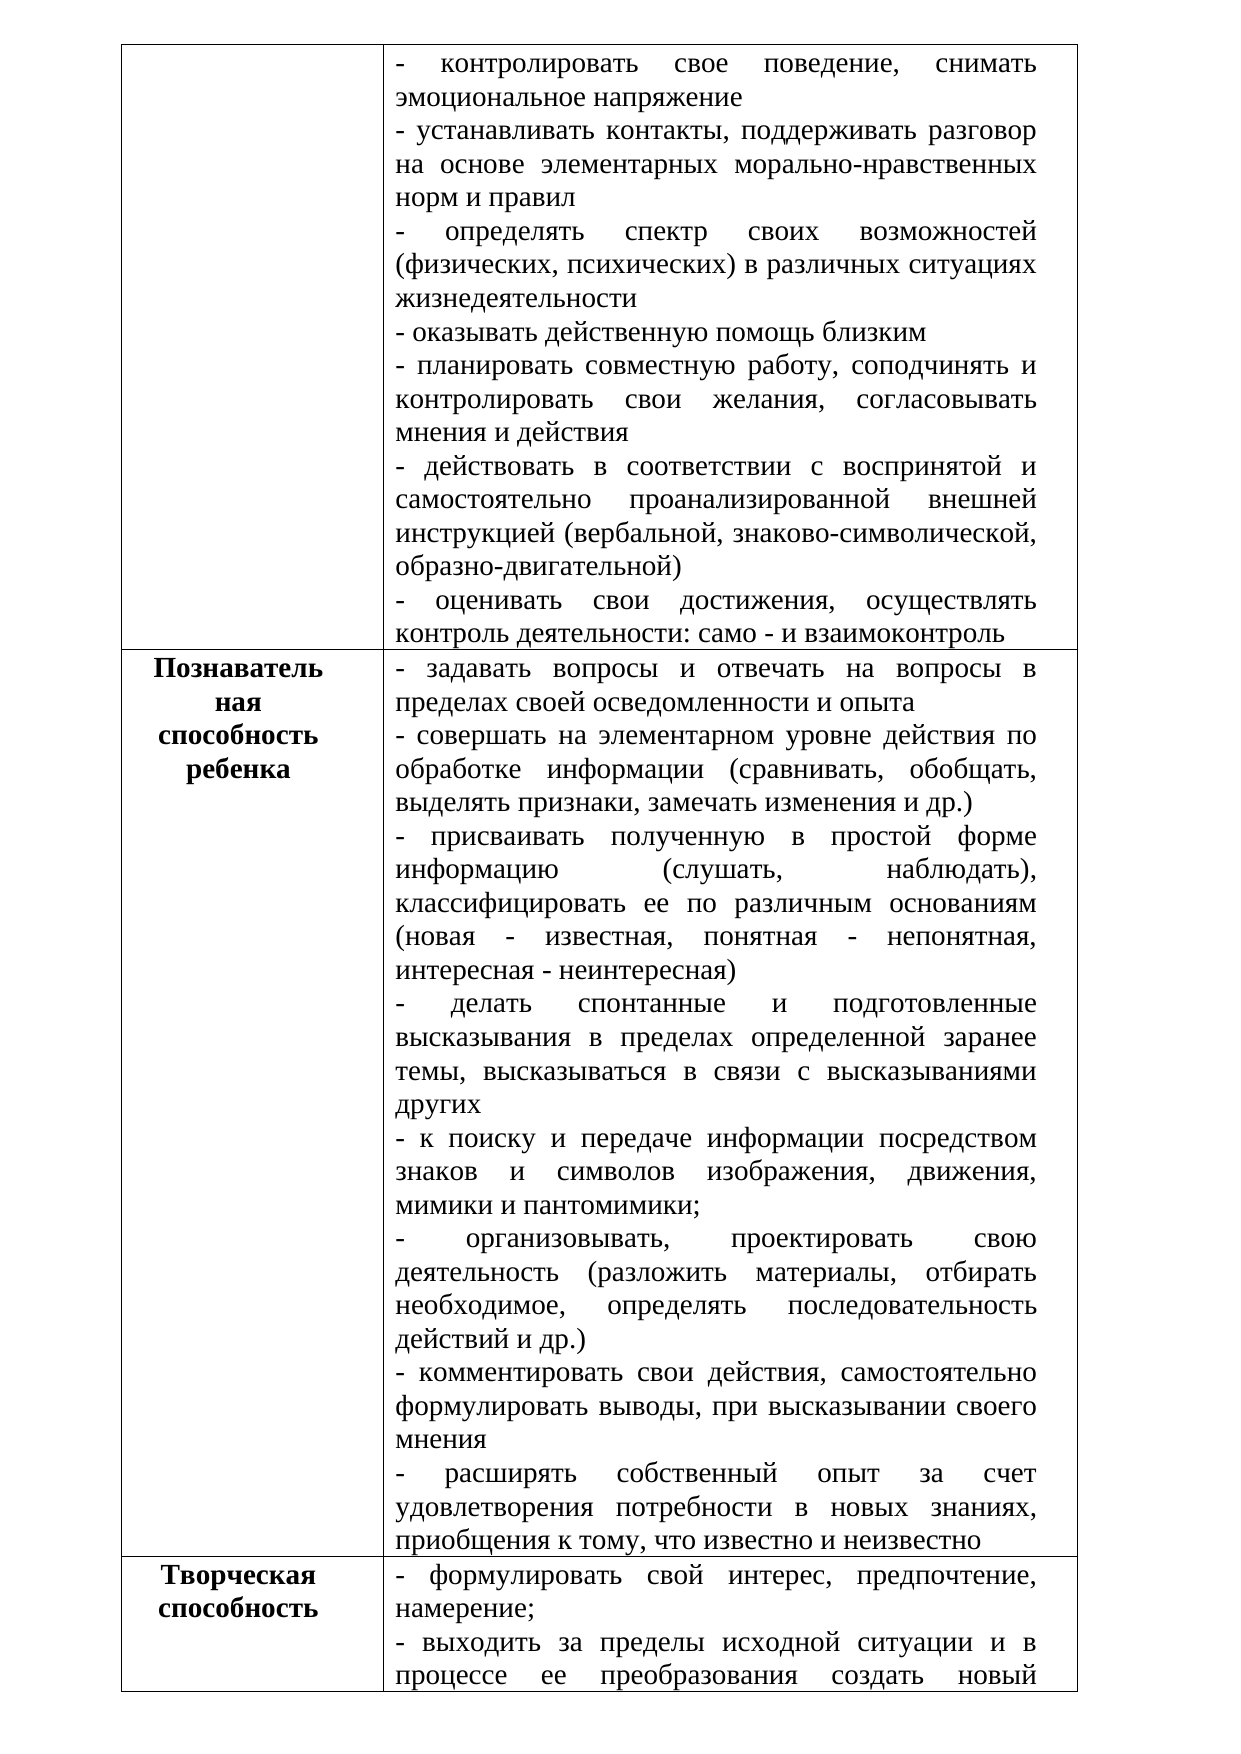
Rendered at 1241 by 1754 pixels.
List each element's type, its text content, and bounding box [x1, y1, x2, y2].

table_cell Познаватель ная способность ребенка [122, 650, 383, 1556]
table_cell - задавать вопросы и отвечать на вопросы в пределах своей осведомленности и опыта - совершать на элементарном уровне действия по обработке информации (сравнивать, обобщать, выделять признаки, замечать изменения и др.) - присваивать полученную в простой форме информацию (слушать, наблюдать), классифицировать ее по различным основаниям (новая - известная, понятная - непонятная, интересная - неинтересная) - делать спонтанные и подготовленные высказывания в пределах определенной заранее темы, высказываться в связи с высказываниями других - к поиску и передаче информации посредством знаков и символов изображения, движения, мимики и пантомимики; - организовывать, проектировать свою деятельность (разложить материалы, отбирать необходимое, определять последовательность действий и др.) - комментировать свои действия, самостоятельно формулировать выводы, при высказывании своего мнения - расширять собственный опыт за счет удовлетворения потребности в новых знаниях, приобщения к тому, что известно и неизвестно [384, 650, 1077, 1556]
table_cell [384, 1557, 1077, 1691]
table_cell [122, 45, 383, 649]
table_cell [122, 1557, 383, 1691]
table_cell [384, 45, 1077, 649]
